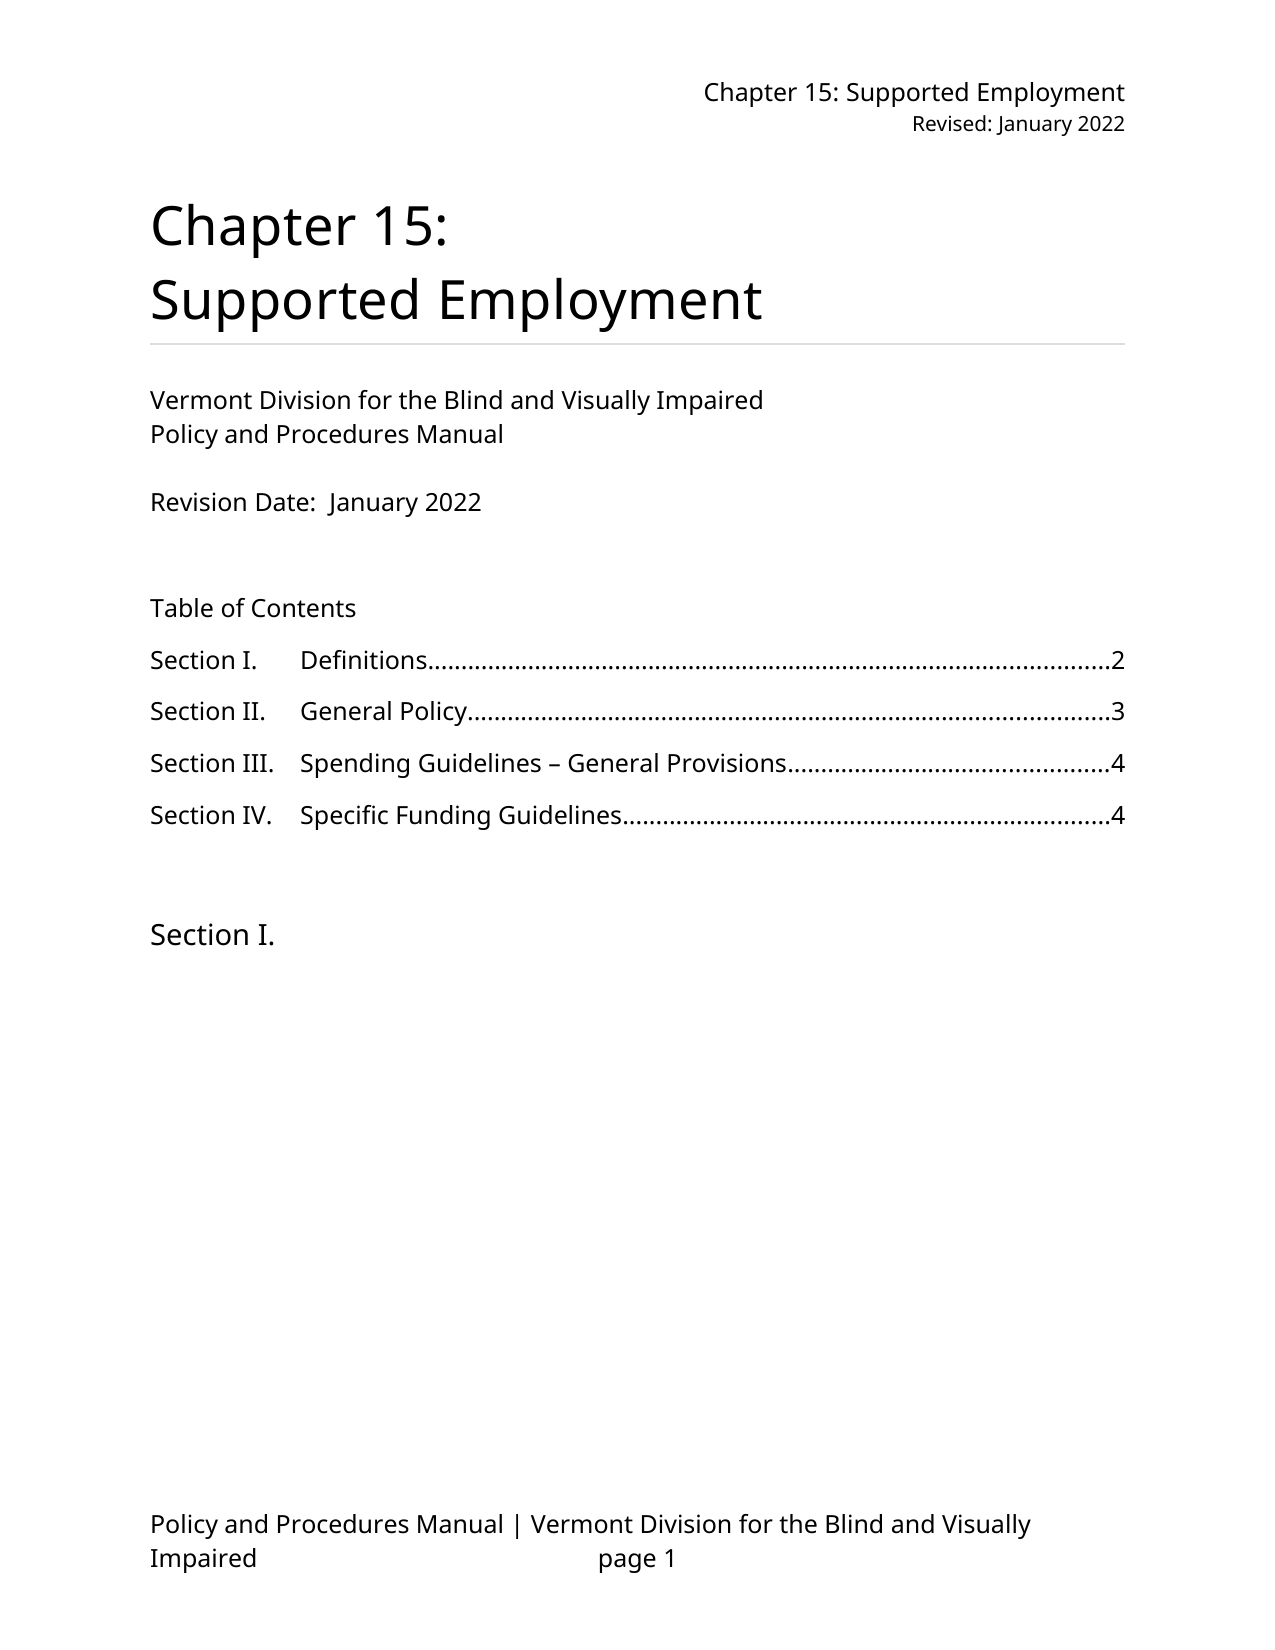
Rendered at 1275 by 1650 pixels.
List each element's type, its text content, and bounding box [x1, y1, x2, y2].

subtitle Definitions [150, 914, 1125, 954]
text Vermont Division for the Blind and Visually Impaired Policy and Procedures Manual [150, 383, 1125, 451]
title Supported Employment [150, 261, 1125, 343]
text Revision Date: January 2022 [150, 485, 1125, 519]
title Chapter 15: [150, 187, 1125, 261]
